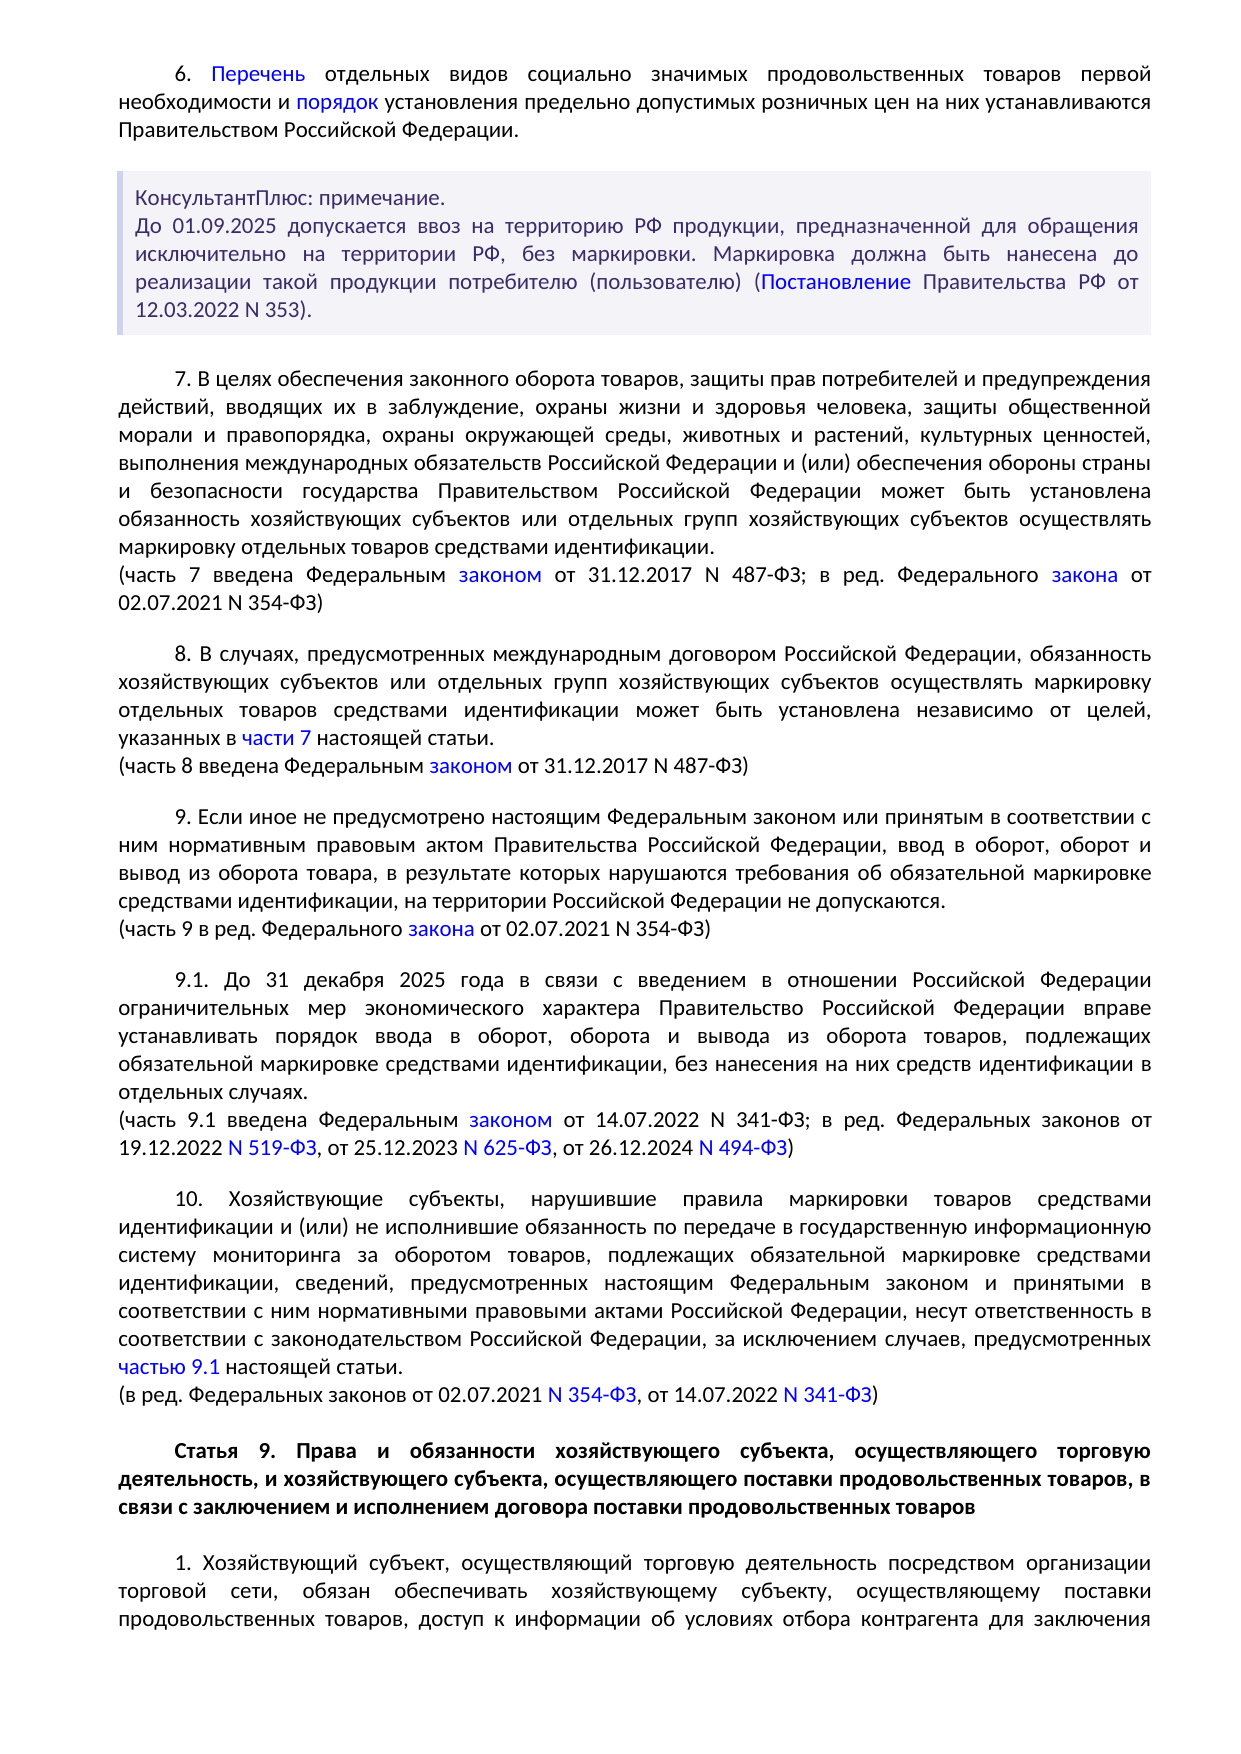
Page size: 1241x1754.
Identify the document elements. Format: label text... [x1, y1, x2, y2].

text (часть 9 в ред. Федерального закона от 02.07.2021 N 354-ФЗ) [118, 914, 1152, 942]
text (часть 9.1 введена Федеральным законом от 14.07.2022 N 341-ФЗ; в ред. Федеральных законов от 19.12.2022 N 519-ФЗ, от 25.12.2023 N 625-ФЗ, от 26.12.2024 N 494-ФЗ) [118, 1105, 1152, 1161]
text (часть 8 введена Федеральным законом от 31.12.2017 N 487-ФЗ) [118, 751, 1152, 779]
table_header КонсультантПлюс: примечание. До 01.09.2025 допускается ввоз на территорию РФ продукции, предназначенной для обращения исключительно на территории РФ, без маркировки. Маркировка должна быть нанесена до реализации такой продукции потребителю (пользователю) (Постановление Правительства РФ от 12.03.2022 N 353). [135, 171, 1139, 335]
text (часть 7 введена Федеральным законом от 31.12.2017 N 487-ФЗ; в ред. Федерального закона от 02.07.2021 N 354-ФЗ) [118, 560, 1152, 616]
text 6. Перечень отдельных видов социально значимых продовольственных товаров первой необходимости и порядок установления предельно допустимых розничных цен на них устанавливаются Правительством Российской Федерации. [118, 59, 1152, 143]
table_header [1139, 171, 1151, 335]
table_header [117, 171, 123, 335]
text 9. Если иное не предусмотрено настоящим Федеральным законом или принятым в соответствии с ним нормативным правовым актом Правительства Российской Федерации, ввод в оборот, оборот и вывод из оборота товара, в результате которых нарушаются требования об обязательной маркировке средствами идентификации, на территории Российской Федерации не допускаются. [118, 802, 1152, 914]
table_header [123, 171, 135, 335]
text (в ред. Федеральных законов от 02.07.2021 N 354-ФЗ, от 14.07.2022 N 341-ФЗ) [118, 1380, 1152, 1408]
text 7. В целях обеспечения законного оборота товаров, защиты прав потребителей и предупреждения действий, вводящих их в заблуждение, охраны жизни и здоровья человека, защиты общественной морали и правопорядка, охраны окружающей среды, животных и растений, культурных ценностей, выполнения международных обязательств Российской Федерации и (или) обеспечения обороны страны и безопасности государства Правительством Российской Федерации может быть установлена обязанность хозяйствующих субъектов или отдельных групп хозяйствующих субъектов осуществлять маркировку отдельных товаров средствами идентификации. [118, 364, 1152, 560]
text 8. В случаях, предусмотренных международным договором Российской Федерации, обязанность хозяйствующих субъектов или отдельных групп хозяйствующих субъектов осуществлять маркировку отдельных товаров средствами идентификации может быть установлена независимо от целей, указанных в части 7 настоящей статьи. [118, 639, 1152, 751]
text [118, 1548, 1152, 1633]
text 10. Хозяйствующие субъекты, нарушившие правила маркировки товаров средствами идентификации и (или) не исполнившие обязанность по передаче в государственную информационную систему мониторинга за оборотом товаров, подлежащих обязательной маркировке средствами идентификации, сведений, предусмотренных настоящим Федеральным законом и принятыми в соответствии с ним нормативными правовыми актами Российской Федерации, несут ответственность в соответствии с законодательством Российской Федерации, за исключением случаев, предусмотренных частью 9.1 настоящей статьи. [118, 1184, 1152, 1380]
title Статья 9. Права и обязанности хозяйствующего субъекта, осуществляющего торговую деятельность, и хозяйствующего субъекта, осуществляющего поставки продовольственных товаров, в связи с заключением и исполнением договора поставки продовольственных товаров [118, 1436, 1152, 1521]
text 9.1. До 31 декабря 2025 года в связи с введением в отношении Российской Федерации ограничительных мер экономического характера Правительство Российской Федерации вправе устанавливать порядок ввода в оборот, оборота и вывода из оборота товаров, подлежащих обязательной маркировке средствами идентификации, без нанесения на них средств идентификации в отдельных случаях. [118, 965, 1152, 1105]
